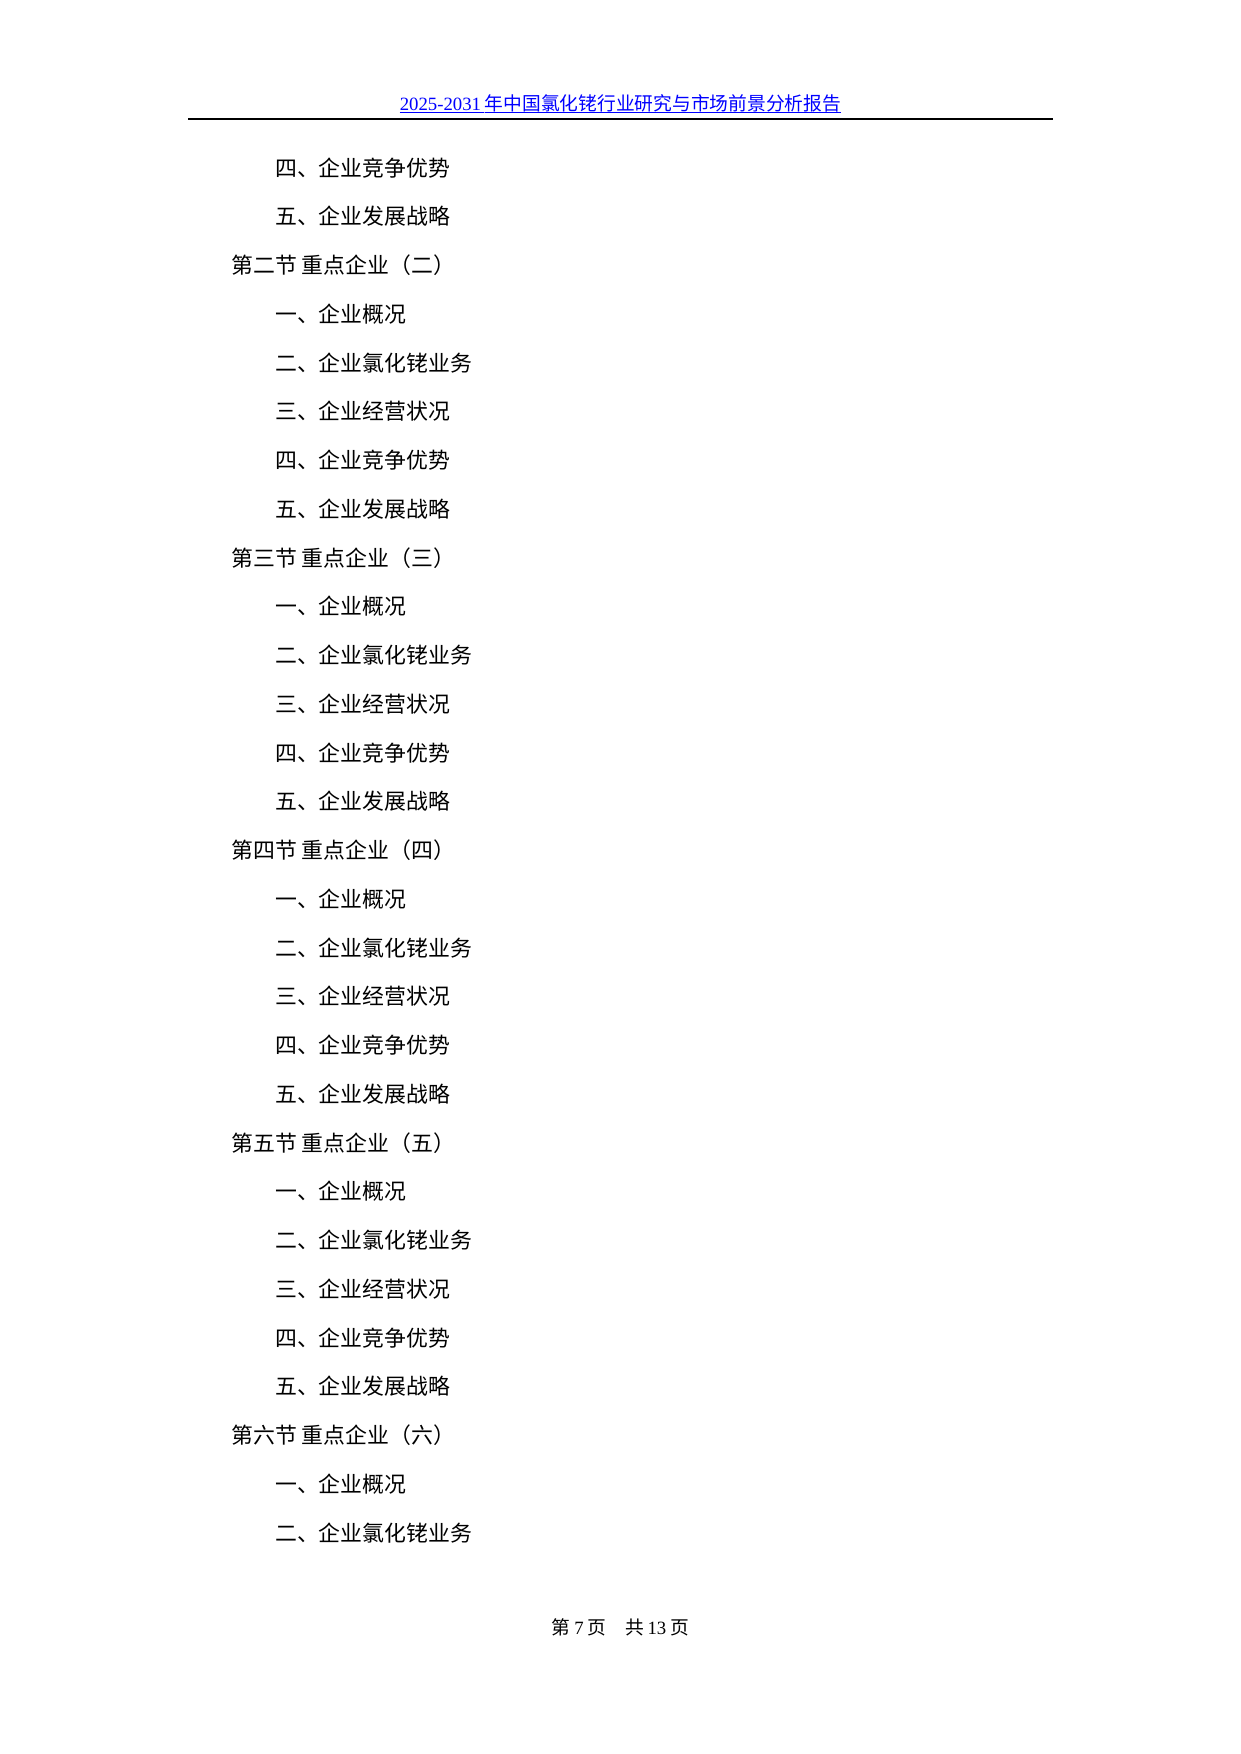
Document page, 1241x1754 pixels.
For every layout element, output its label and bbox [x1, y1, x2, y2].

text [187, 150, 1053, 1548]
